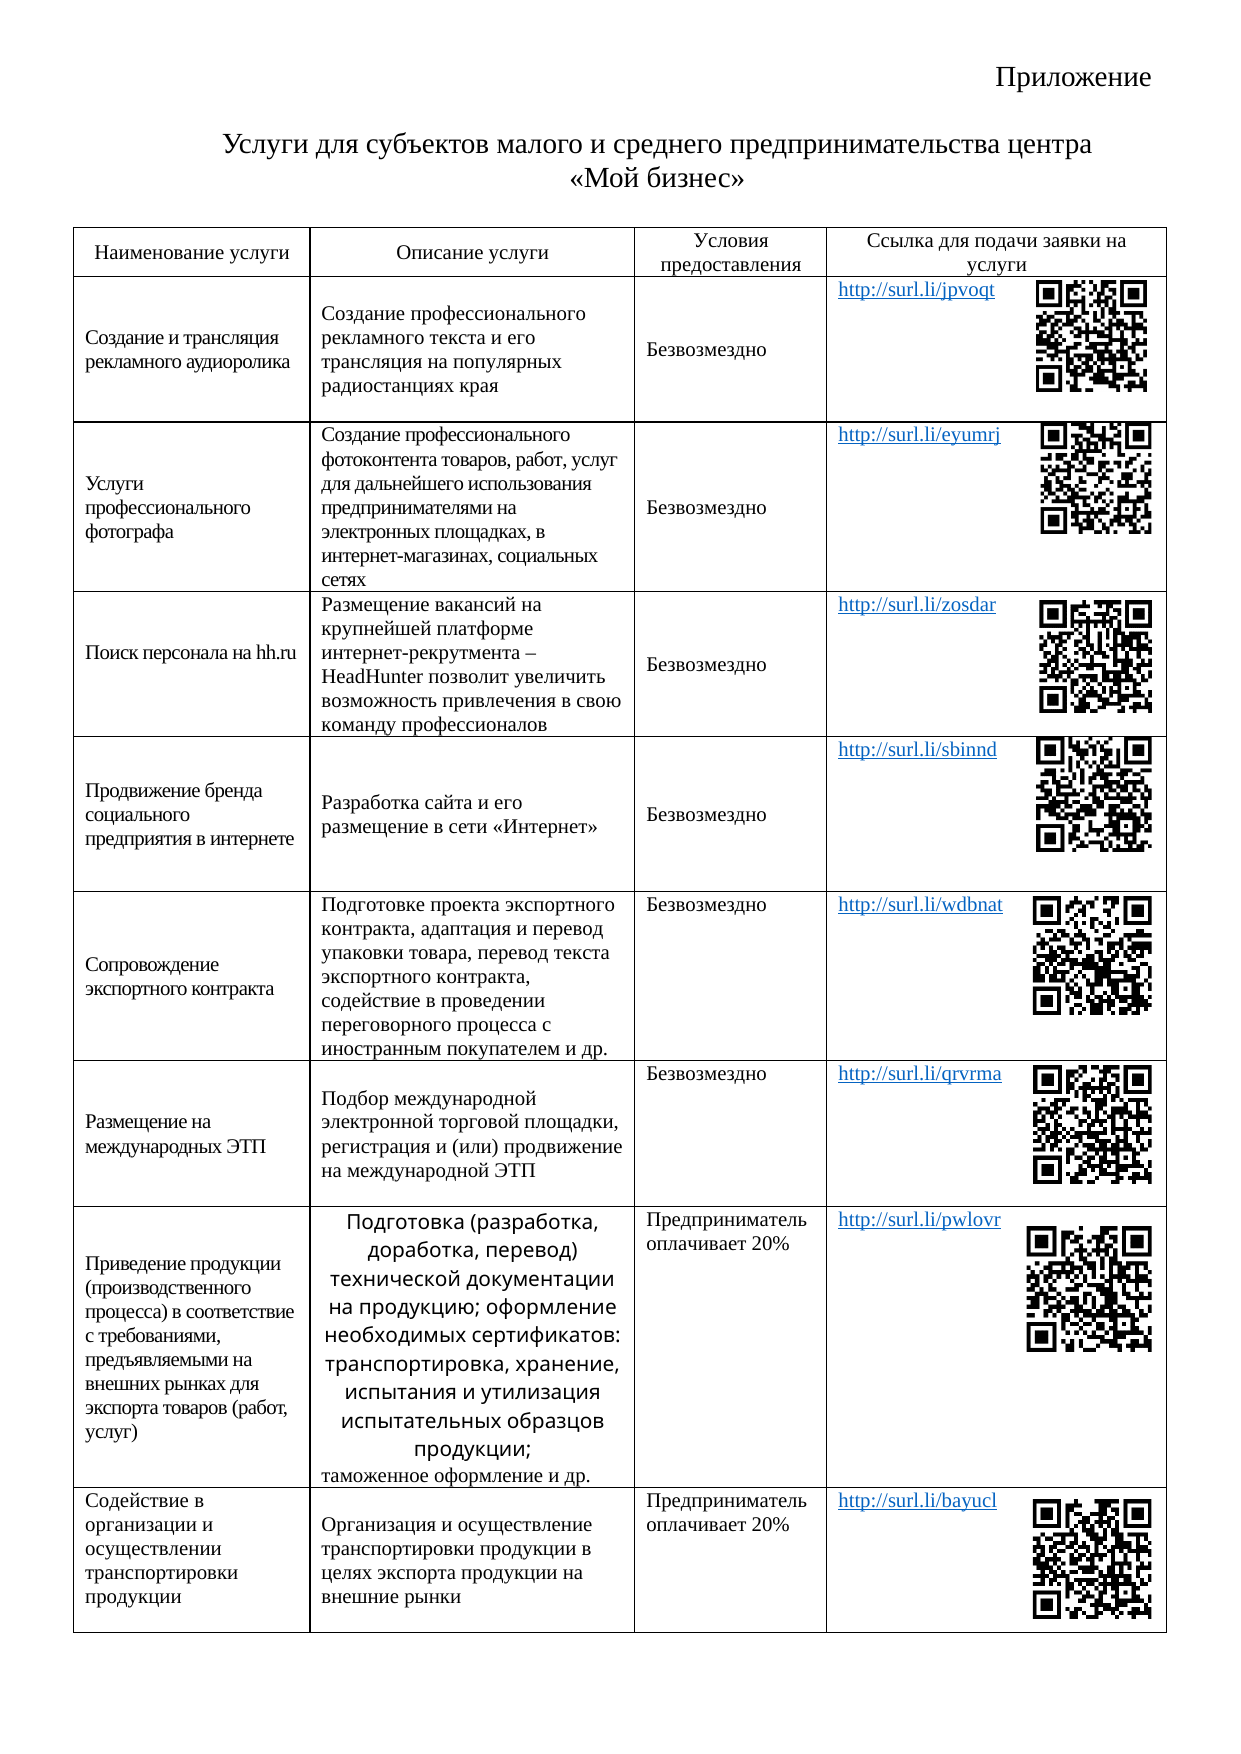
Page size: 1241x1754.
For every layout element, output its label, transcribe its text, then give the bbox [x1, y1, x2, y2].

table_cell Безвозмездно [635, 277, 826, 421]
table_cell http://surl.li/wdbnat [827, 892, 1166, 1060]
table_cell Безвозмездно [635, 892, 826, 1060]
table_cell Приведение продукции (производственного процесса) в соответствие с требованиями, предъявляемыми на внешних рынках для экспорта товаров (работ, услуг) [74, 1207, 309, 1487]
text Услуги для субъектов малого и среднего предпринимательства центра [103, 126, 1152, 160]
table_cell Безвозмездно [635, 423, 826, 591]
table_cell Безвозмездно [635, 737, 826, 891]
table_cell http://surl.li/pwlovr [827, 1207, 1166, 1487]
table_cell http://surl.li/qrvrma [827, 1061, 1166, 1206]
table_cell Подготовка (разработка, доработка, перевод) технической документации на продукцию; оформление необходимых сертификатов: транспортировка, хранение, испытания и утилизация испытательных образцов продукции; таможенное оформление и др. [311, 1207, 634, 1487]
table_cell Подбор международной электронной торговой площадки, регистрация и (или) продвижение на международной ЭТП [311, 1061, 634, 1206]
table_cell Создание и трансляция рекламного аудиоролика [74, 277, 309, 421]
table_cell http://surl.li/sbinnd [827, 737, 1166, 891]
table_cell Безвозмездно [635, 592, 826, 736]
text Приложение [103, 59, 1152, 93]
table_cell Предприниматель оплачивает 20% [635, 1207, 826, 1487]
table_cell Создание профессионального фотоконтента товаров, работ, услуг для дальнейшего использования предпринимателями на электронных площадках, в интернет-магазинах, социальных сетях [311, 423, 634, 591]
table_cell Сопровождение экспортного контракта [74, 892, 309, 1060]
table_header Ссылка для подачи заявки на услуги [827, 228, 1166, 276]
table_header Наименование услуги [74, 228, 309, 276]
table_cell Размещение вакансий на крупнейшей платформе интернет-рекрутмента – HeadHunter позволит увеличить возможность привлечения в свою команду профессионалов [311, 592, 634, 736]
table_cell Создание профессионального рекламного текста и его трансляция на популярных радиостанциях края [311, 277, 634, 421]
table_cell Продвижение бренда социального предприятия в интернете [74, 737, 309, 891]
table_cell Разработка сайта и его размещение в сети «Интернет» [311, 737, 634, 891]
table_cell Размещение на международных ЭТП [74, 1061, 309, 1206]
text «Мой бизнес» [103, 160, 1152, 193]
table_cell Подготовке проекта экспортного контракта, адаптация и перевод упаковки товара, перевод текста экспортного контракта, содействие в проведении переговорного процесса с иностранным покупателем и др. [311, 892, 634, 1060]
table_header Описание услуги [311, 228, 634, 276]
table_cell Содействие в организации и осуществлении транспортировки продукции [74, 1488, 309, 1632]
table_cell http://surl.li/bayucl [827, 1488, 1166, 1632]
table_cell Организация и осуществление транспортировки продукции в целях экспорта продукции на внешние рынки [311, 1488, 634, 1632]
table_cell http://surl.li/jpvoqt [827, 277, 1166, 421]
table_cell Услуги профессионального фотографа [74, 423, 309, 591]
table_header Условия предоставления [635, 228, 826, 276]
table_cell http://surl.li/eyumrj [827, 423, 1166, 591]
table_cell http://surl.li/zosdar [827, 592, 1166, 736]
table_cell Безвозмездно [635, 1061, 826, 1206]
table_cell Поиск персонала на hh.ru [74, 592, 309, 736]
table_cell Предприниматель оплачивает 20% [635, 1488, 826, 1632]
